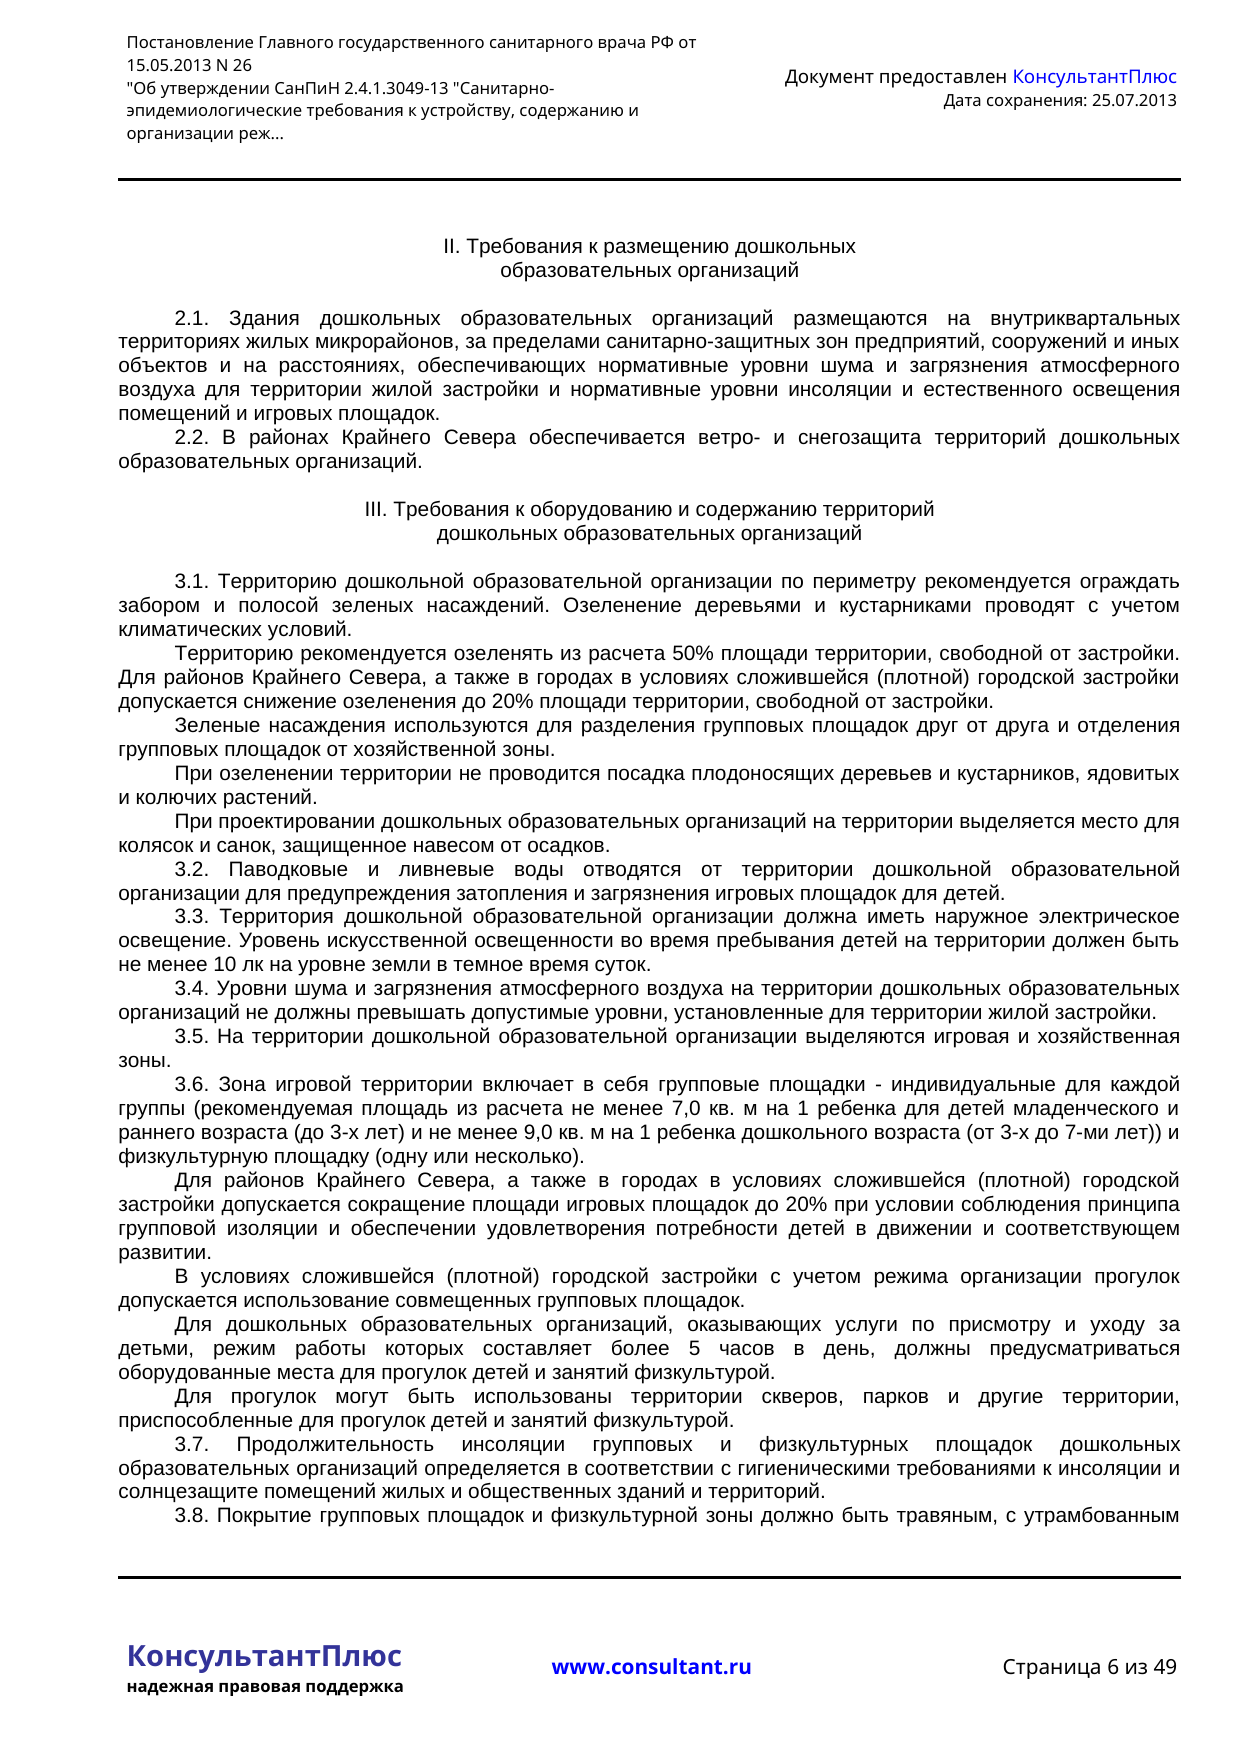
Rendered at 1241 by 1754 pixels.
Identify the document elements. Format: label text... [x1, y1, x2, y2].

text дошкольных образовательных организаций [118, 521, 1181, 545]
text При озеленении территории не проводится посадка плодоносящих деревьев и кустарников, ядовитых и колючих растений. [118, 761, 1181, 808]
text 2.2. В районах Крайнего Севера обеспечивается ветро- и снегозащита территорий дошкольных образовательных организаций. [118, 425, 1181, 473]
text 3.4. Уровни шума и загрязнения атмосферного воздуха на территории дошкольных образовательных организаций не должны превышать допустимые уровни, установленные для территории жилой застройки. [118, 976, 1181, 1024]
text 3.5. На территории дошкольной образовательной организации выделяются игровая и хозяйственная зоны. [118, 1024, 1181, 1072]
text Территорию рекомендуется озеленять из расчета 50% площади территории, свободной от застройки. Для районов Крайнего Севера, а также в городах в условиях сложившейся (плотной) городской застройки допускается снижение озеленения до 20% площади территории, свободной от застройки. [118, 641, 1181, 713]
text III. Требования к оборудованию и содержанию территорий [118, 497, 1181, 521]
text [118, 1503, 1181, 1527]
text 2.1. Здания дошкольных образовательных организаций размещаются на внутриквартальных территориях жилых микрорайонов, за пределами санитарно-защитных зон предприятий, сооружений и иных объектов и на расстояниях, обеспечивающих нормативные уровни шума и загрязнения атмосферного воздуха для территории жилой застройки и нормативные уровни инсоляции и естественного освещения помещений и игровых площадок. [118, 305, 1181, 425]
text Для дошкольных образовательных организаций, оказывающих услуги по присмотру и уходу за детьми, режим работы которых составляет более 5 часов в день, должны предусматриваться оборудованные места для прогулок детей и занятий физкультурой. [118, 1312, 1181, 1383]
text 3.2. Паводковые и ливневые воды отводятся от территории дошкольной образовательной организации для предупреждения затопления и загрязнения игровых площадок для детей. [118, 856, 1181, 904]
text 3.1. Территорию дошкольной образовательной организации по периметру рекомендуется ограждать забором и полосой зеленых насаждений. Озеленение деревьями и кустарниками проводят с учетом климатических условий. [118, 569, 1181, 641]
text 3.3. Территория дошкольной образовательной организации должна иметь наружное электрическое освещение. Уровень искусственной освещенности во время пребывания детей на территории должен быть не менее 10 лк на уровне земли в темное время суток. [118, 904, 1181, 976]
text При проектировании дошкольных образовательных организаций на территории выделяется место для колясок и санок, защищенное навесом от осадков. [118, 808, 1181, 856]
text 3.6. Зона игровой территории включает в себя групповые площадки - индивидуальные для каждой группы (рекомендуемая площадь из расчета не менее на 1 ребенка для детей младенческого и раннего возраста (до 3-х лет) и не менее на 1 ребенка дошкольного возраста (от 3-х до 7-ми лет)) и физкультурную площадку (одну или несколько). [118, 1072, 1181, 1168]
text II. Требования к размещению дошкольных [118, 233, 1181, 257]
text образовательных организаций [118, 257, 1181, 281]
text Для районов Крайнего Севера, а также в городах в условиях сложившейся (плотной) городской застройки допускается сокращение площади игровых площадок до 20% при условии соблюдения принципа групповой изоляции и обеспечении удовлетворения потребности детей в движении и соответствующем развитии. [118, 1168, 1181, 1264]
text В условиях сложившейся (плотной) городской застройки с учетом режима организации прогулок допускается использование совмещенных групповых площадок. [118, 1264, 1181, 1312]
text 3.7. Продолжительность инсоляции групповых и физкультурных площадок дошкольных образовательных организаций определяется в соответствии с гигиеническими требованиями к инсоляции и солнцезащите помещений жилых и общественных зданий и территорий. [118, 1431, 1181, 1503]
text Для прогулок могут быть использованы территории скверов, парков и другие территории, приспособленные для прогулок детей и занятий физкультурой. [118, 1383, 1181, 1431]
text Зеленые насаждения используются для разделения групповых площадок друг от друга и отделения групповых площадок от хозяйственной зоны. [118, 713, 1181, 761]
